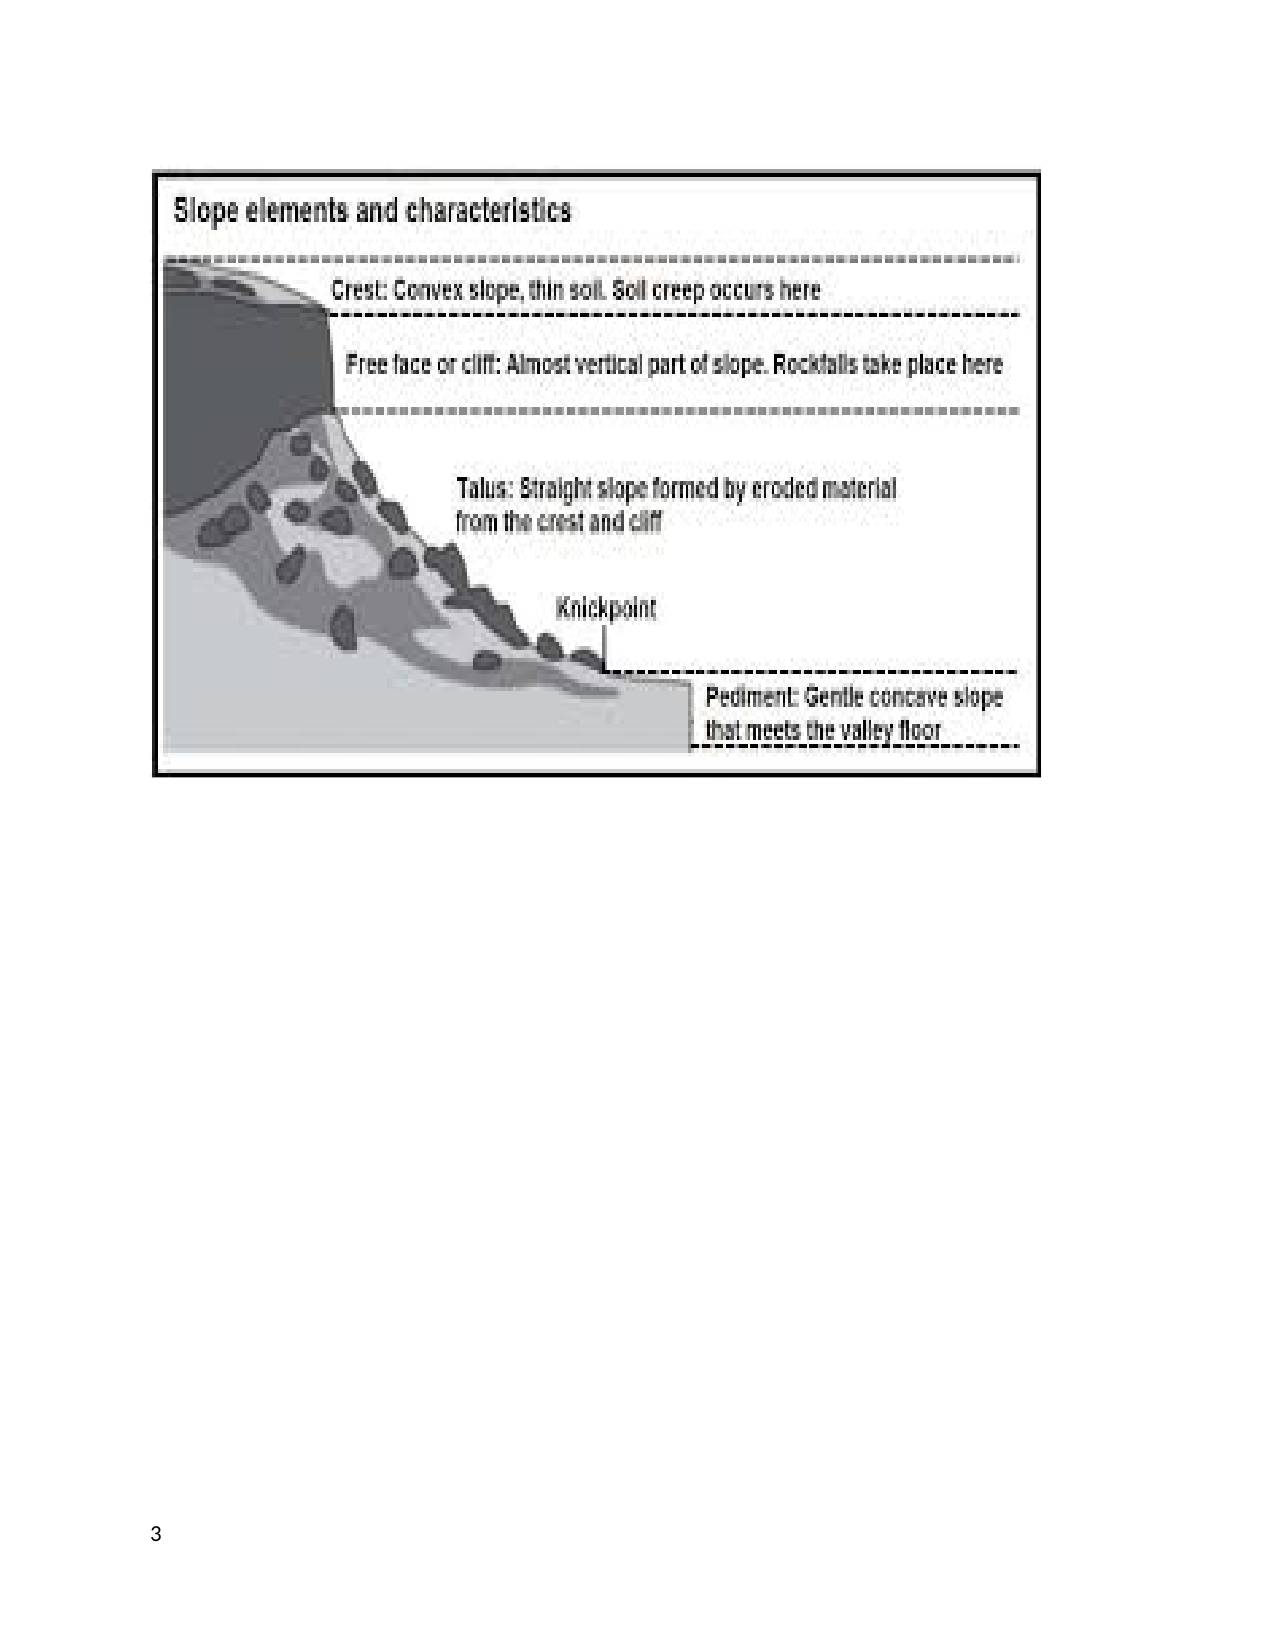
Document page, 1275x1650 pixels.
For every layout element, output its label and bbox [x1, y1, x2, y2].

picture [150, 165, 1042, 778]
